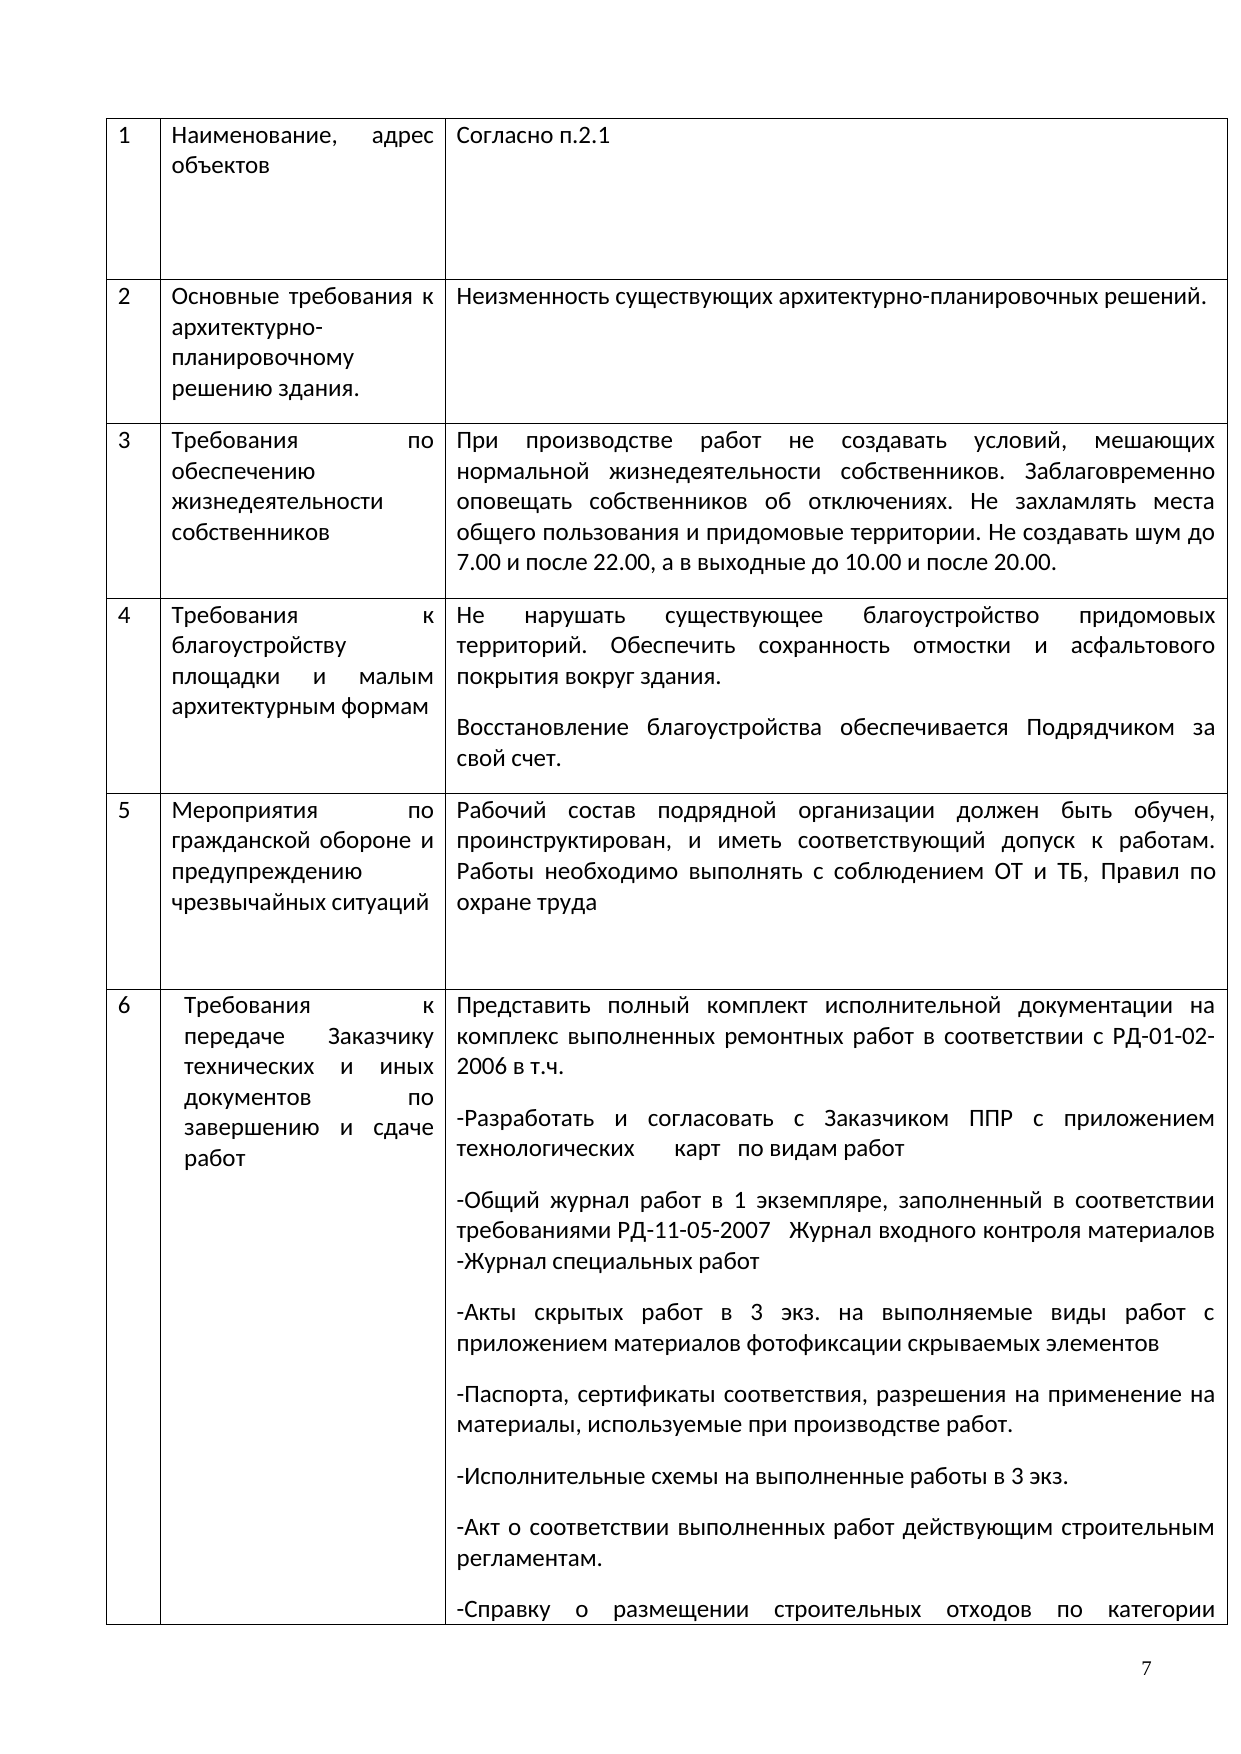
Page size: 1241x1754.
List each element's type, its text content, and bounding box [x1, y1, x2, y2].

table_cell Не нарушать существующее благоустройство придомовых территорий. Обеспечить сохранность отмостки и асфальтового покрытия вокруг здания. Восстановление благоустройства обеспечивается Подрядчиком за свой счет. [446, 599, 1227, 793]
table_cell Требования по обеспечению жизнедеятельности собственников [161, 424, 445, 598]
table_cell Требования к благоустройству площадки и малым архитектурным формам [161, 599, 445, 793]
table_header 1 [107, 119, 160, 279]
table_cell Рабочий состав подрядной организации должен быть обучен, проинструктирован, и иметь соответствующий допуск к работам. Работы необходимо выполнять с соблюдением ОТ и ТБ, Правил по охране труда [446, 794, 1227, 988]
table_cell При производстве работ не создавать условий, мешающих нормальной жизнедеятельности собственников. Заблаговременно оповещать собственников об отключениях. Не захламлять места общего пользования и придомовые территории. Не создавать шум до 7.00 и после 22.00, а в выходные до 10.00 и после 20.00. [446, 424, 1227, 598]
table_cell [446, 990, 1227, 1624]
table_cell 3 [107, 424, 160, 598]
table_cell 4 [107, 599, 160, 793]
table_cell 2 [107, 280, 160, 423]
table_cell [161, 990, 445, 1624]
table_cell Мероприятия по гражданской обороне и предупреждению чрезвычайных ситуаций [161, 794, 445, 988]
table_cell Основные требования к архитектурно-планировочному решению здания. [161, 280, 445, 423]
table_cell Неизменность существующих архитектурно-планировочных решений. [446, 280, 1227, 423]
table_cell 6 [107, 990, 160, 1624]
table_header Согласно п.2.1 [446, 119, 1227, 279]
table_header Наименование, адрес объектов [161, 119, 445, 279]
table_cell 5 [107, 794, 160, 988]
